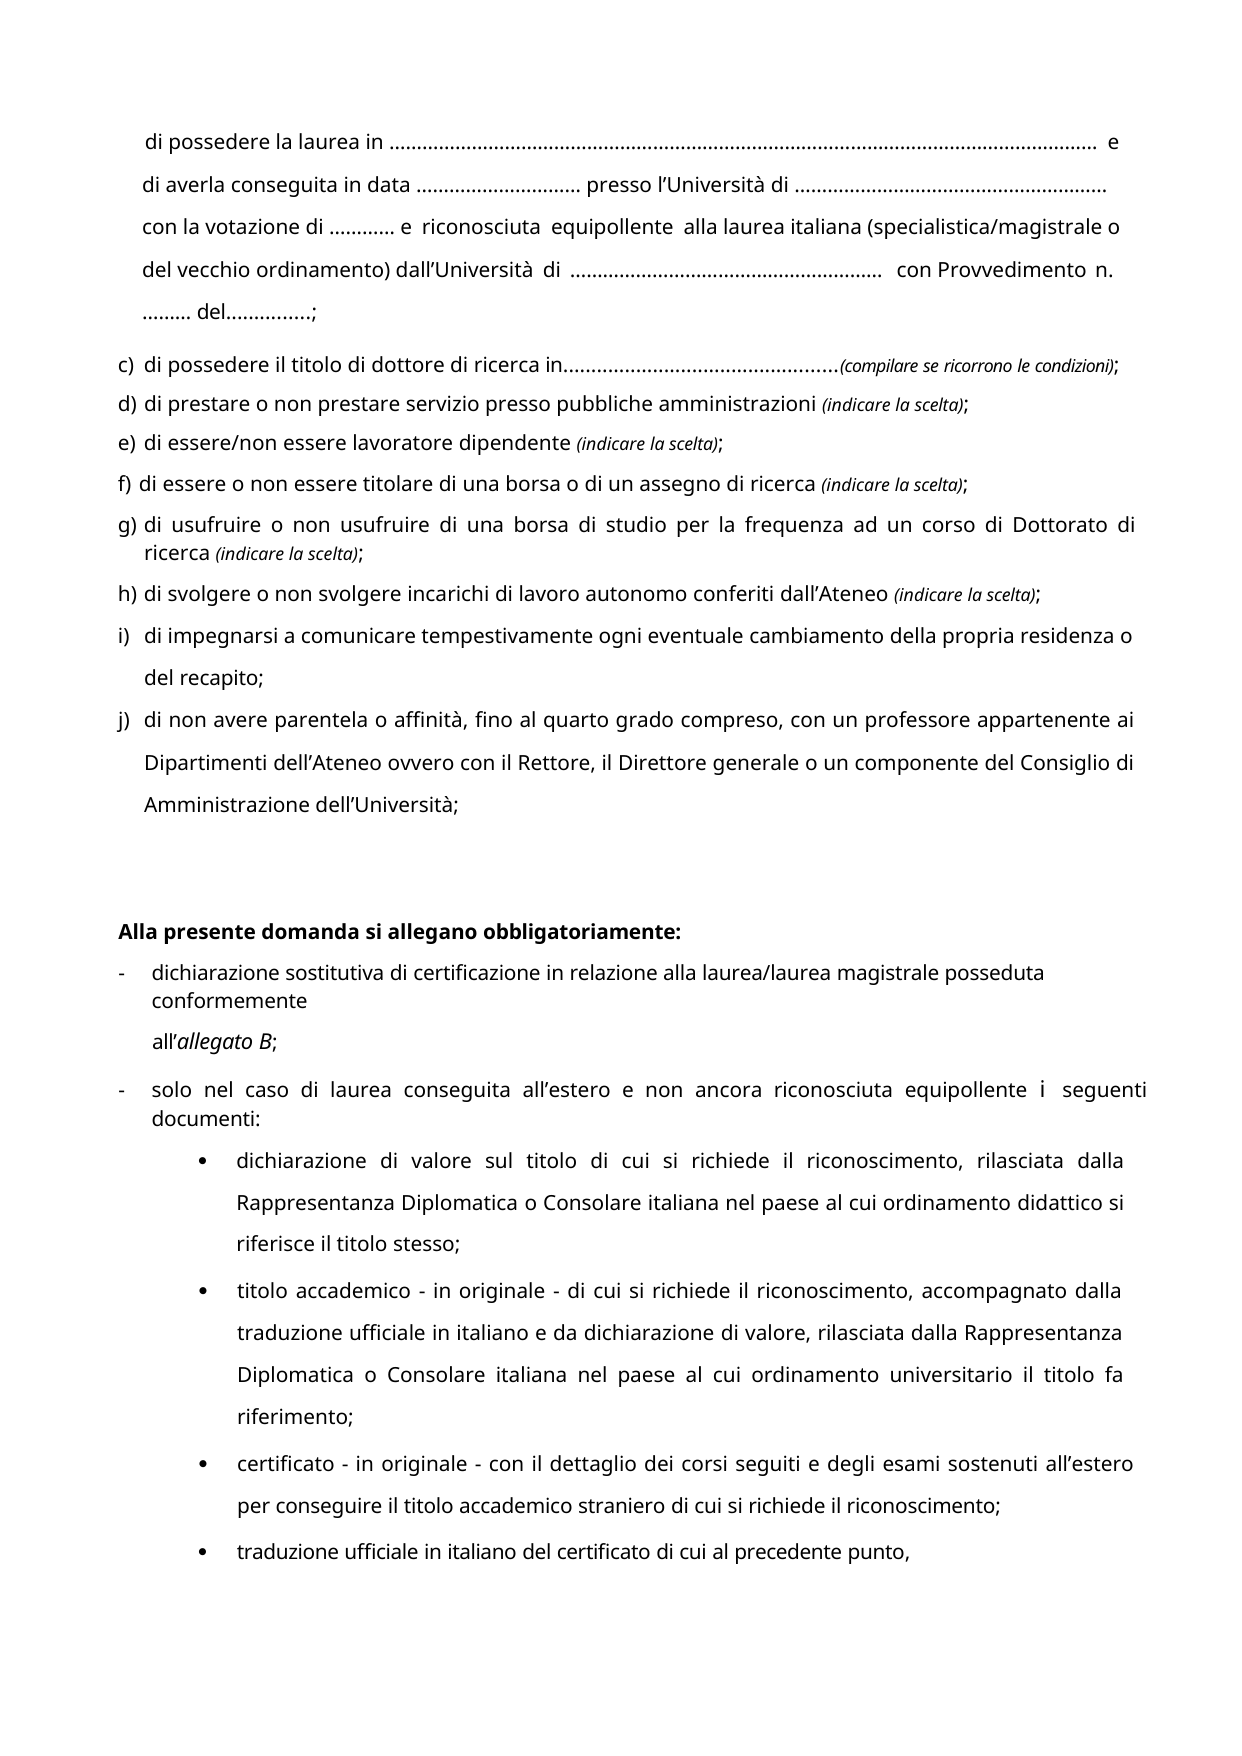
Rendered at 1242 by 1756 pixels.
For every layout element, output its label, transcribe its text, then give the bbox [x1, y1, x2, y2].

subtitle Alla presente domanda si allegano obbligatoriamente: [118, 917, 1148, 945]
list solo nel caso di laurea conseguita all’estero e non ancora riconosciuta equipollente i seguenti documenti: [118, 1072, 1148, 1132]
text di possedere la laurea in ………………………………………………………………………………………………………………… e di averla conseguita in data ………………………… presso l’Università di ………………………………………………… con la votazione di ………… e riconosciuta equipollente alla laurea italiana (specialistica/magistrale o del vecchio ordinamento) dall’Università di ………………………………………………… con Provvedimento n. ……… del ; [142, 127, 1124, 326]
list di prestare o non prestare servizio presso pubbliche amministrazioni (indicare la scelta); [118, 389, 1148, 418]
list certificato - in originale - con il dettaglio dei corsi seguiti e degli esami sostenuti all’estero per conseguire il titolo accademico straniero di cui si richiede il riconoscimento; [199, 1449, 1136, 1519]
list di possedere il titolo di dottore di ricerca in (compilare se ricorrono le condizioni); [118, 351, 1148, 379]
text all’allegato B; [152, 1026, 1148, 1056]
list di essere o non essere titolare di una borsa o di un assegno di ricerca (indicare la scelta); [118, 469, 1148, 497]
list di essere/non essere lavoratore dipendente (indicare la scelta); [118, 428, 1148, 456]
list traduzione ufficiale in italiano del certificato di cui al precedente punto, [199, 1537, 1148, 1566]
list di non avere parentela o affinità, fino al quarto grado compreso, con un professore appartenente ai Dipartimenti dell’Ateneo ovvero con il Rettore, il Direttore generale o un componente del Consiglio di Amministrazione dell’Università; [118, 705, 1136, 819]
list dichiarazione di valore sul titolo di cui si richiede il riconoscimento, rilasciata dalla Rappresentanza Diplomatica o Consolare italiana nel paese al cui ordinamento didattico si riferisce il titolo stesso; [199, 1146, 1124, 1258]
list di svolgere o non svolgere incarichi di lavoro autonomo conferiti dall’Ateneo (indicare la scelta); [118, 579, 1148, 608]
list di usufruire o non usufruire di una borsa di studio per la frequenza ad un corso di Dottorato di ricerca (indicare la scelta); [118, 510, 1136, 567]
list dichiarazione sostitutiva di certificazione in relazione alla laurea/laurea magistrale posseduta conformemente [118, 958, 1148, 1014]
list titolo accademico - in originale - di cui si richiede il riconoscimento, accompagnato dalla traduzione ufficiale in italiano e da dichiarazione di valore, rilasciata dalla Rappresentanza Diplomatica o Consolare italiana nel paese al cui ordinamento universitario il titolo fa riferimento; [199, 1276, 1124, 1431]
list di impegnarsi a comunicare tempestivamente ogni eventuale cambiamento della propria residenza o del recapito; [118, 621, 1134, 691]
